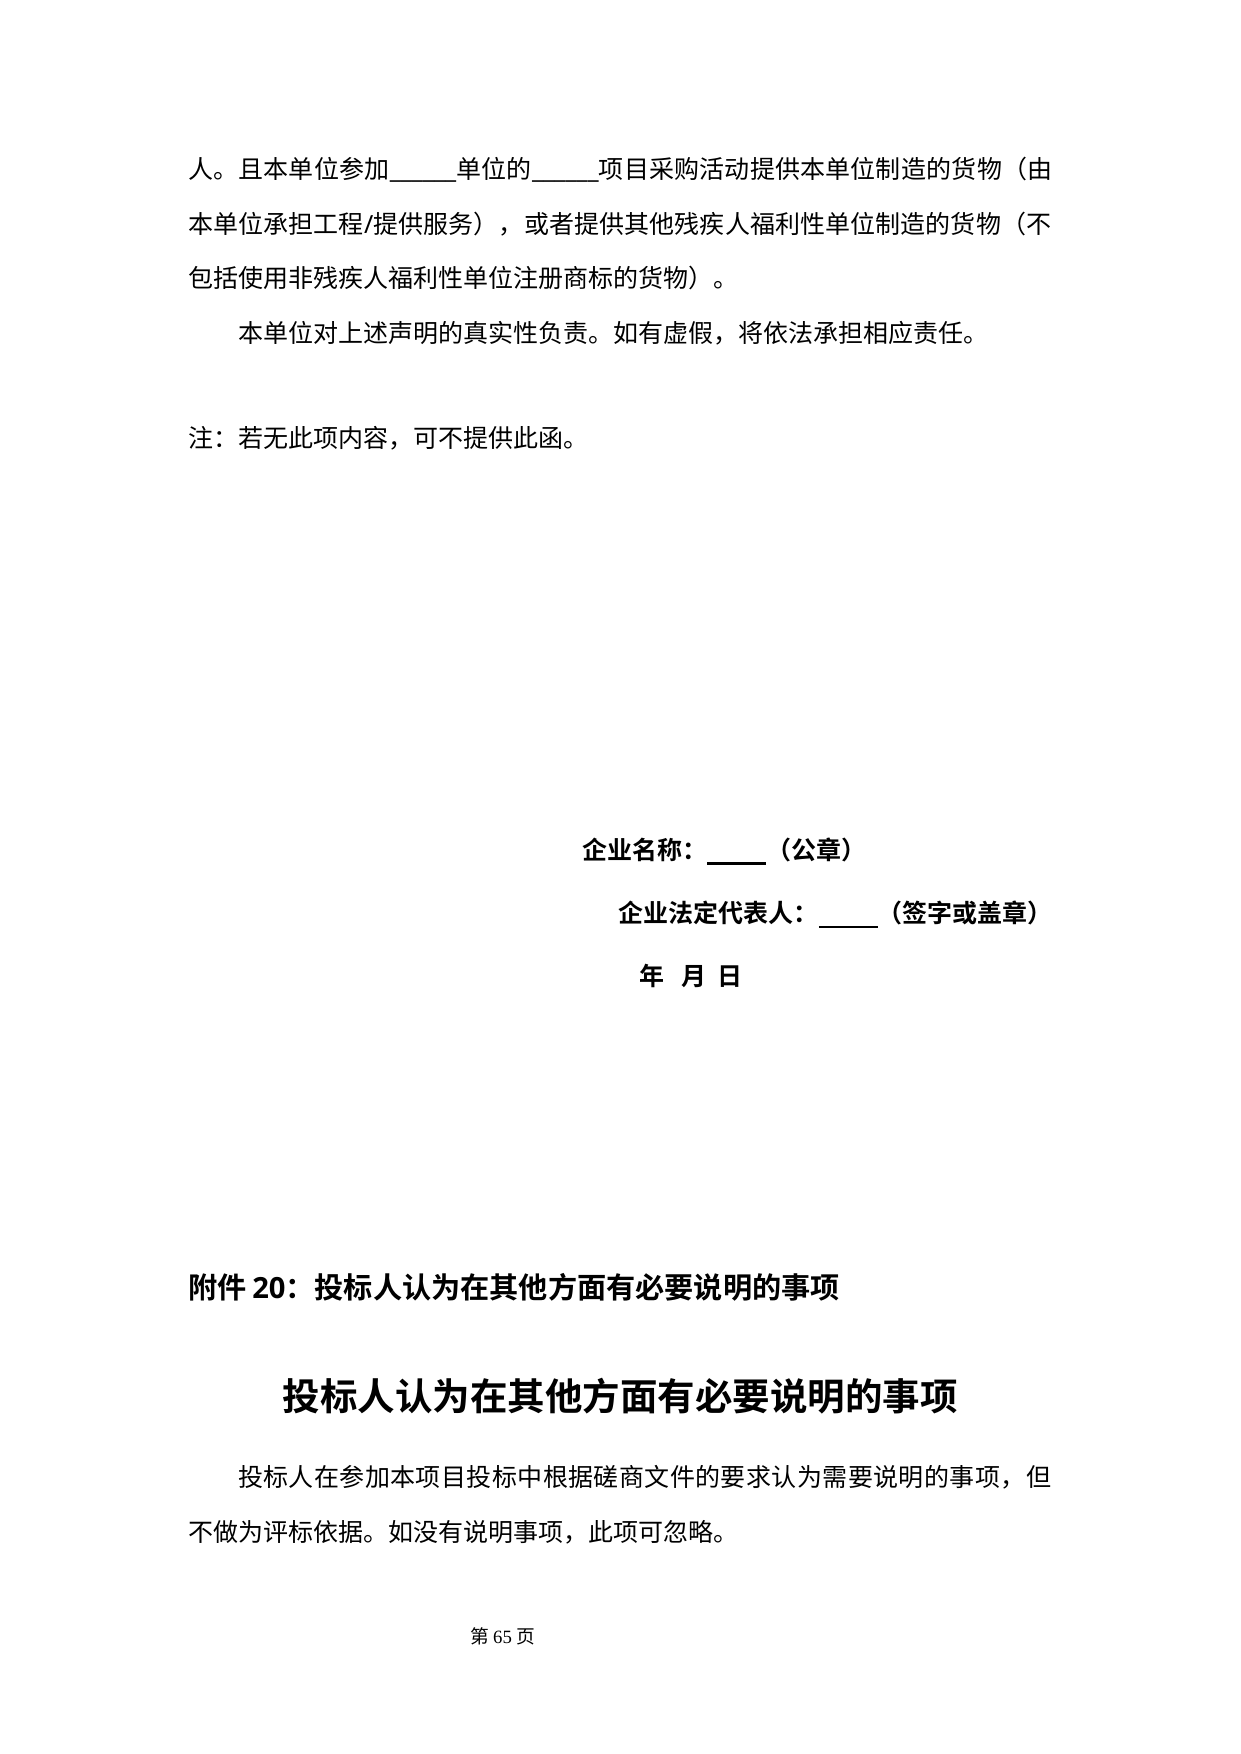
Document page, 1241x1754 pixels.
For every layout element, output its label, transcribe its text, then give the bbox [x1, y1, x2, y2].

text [188, 150, 1052, 295]
text 注：若无此项内容，可不提供此函。 [188, 418, 1052, 455]
text 年 月 日 [188, 957, 1052, 993]
text 投标人认为在其他方面有必要说明的事项 [188, 1367, 1052, 1422]
text 企业法定代表人： （签字或盖章） [188, 893, 1052, 930]
text 企业名称： （公章） [188, 830, 1052, 866]
title 附件20：投标人认为在其他方面有必要说明的事项 [188, 1264, 1052, 1307]
text 本单位对上述声明的真实性负责。如有虚假，将依法承担相应责任。 [188, 313, 1052, 349]
text 投标人在参加本项目投标中根据磋商文件的要求认为需要说明的事项，但不做为评标依据。如没有说明事项，此项可忽略。 [188, 1458, 1052, 1548]
